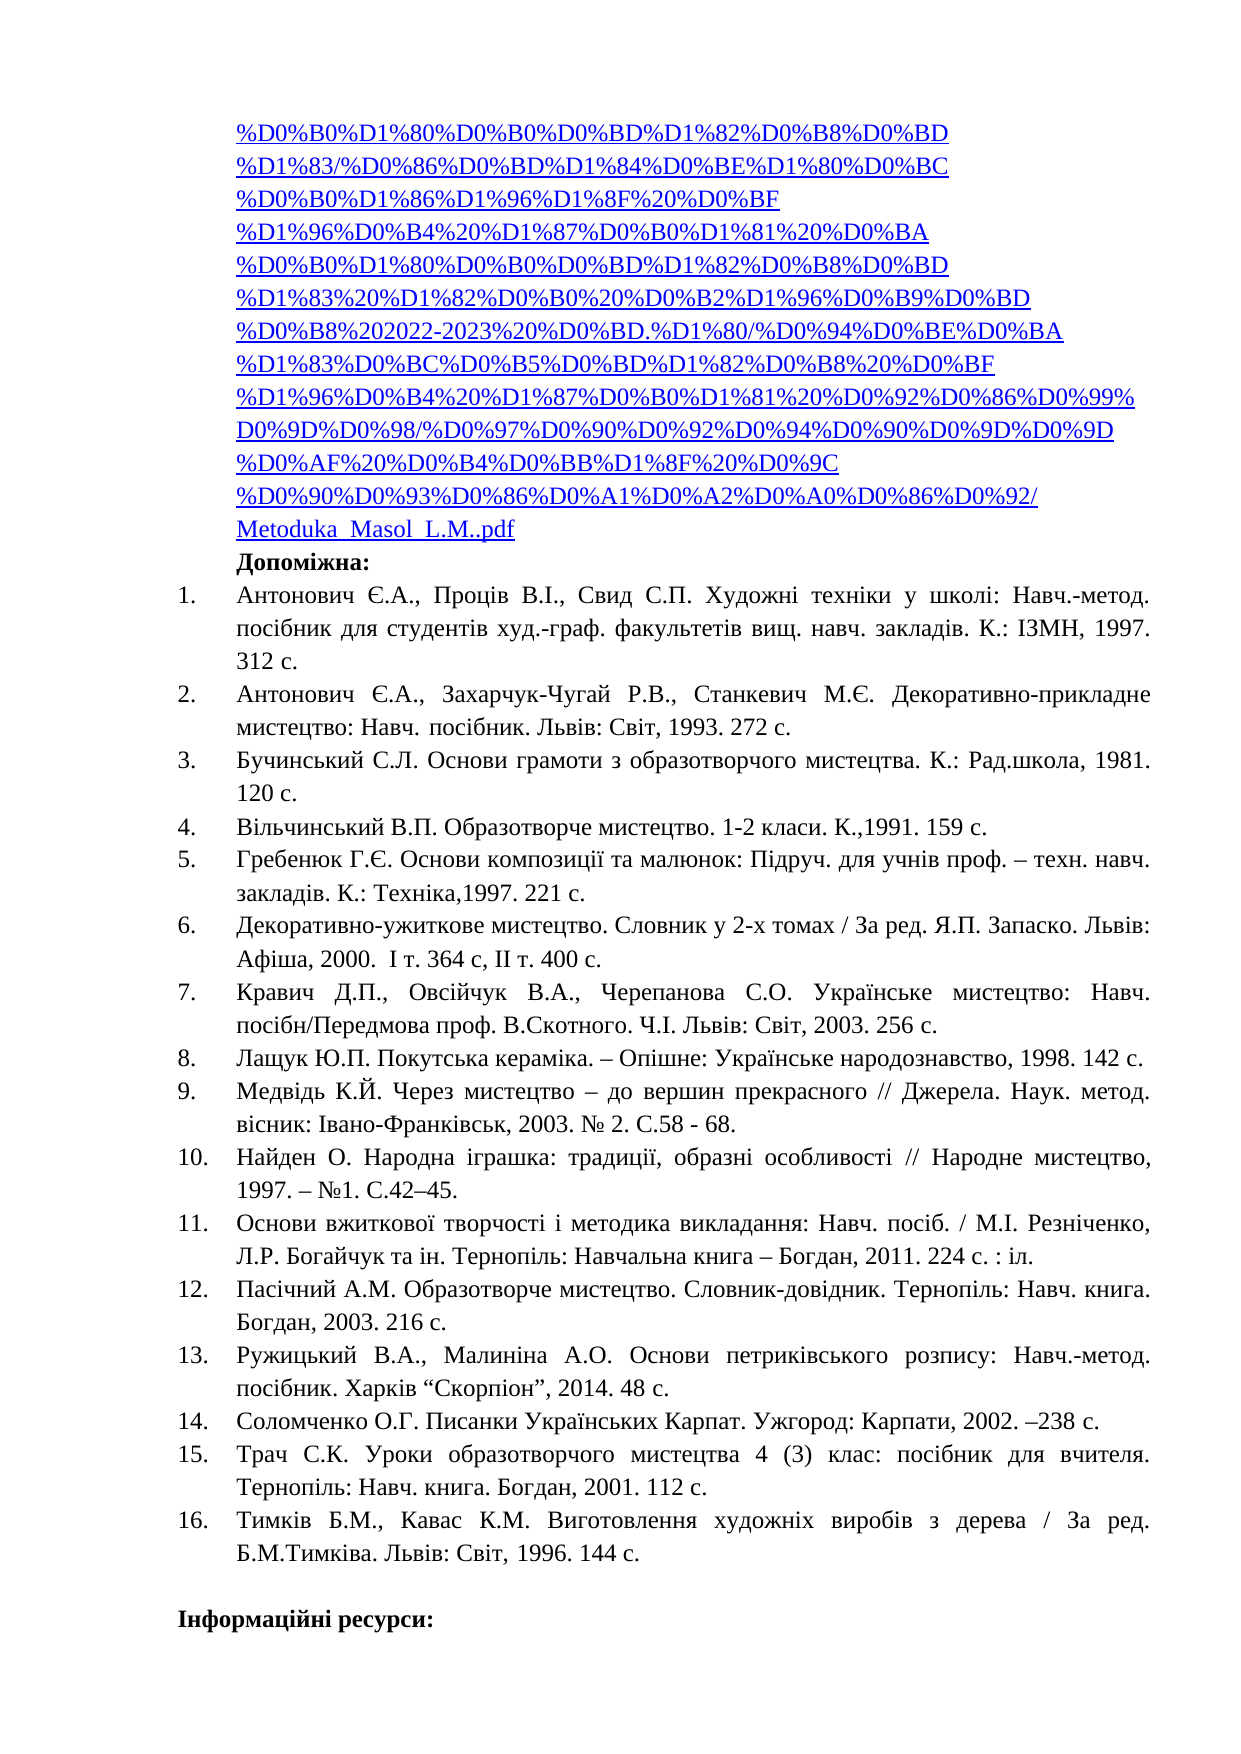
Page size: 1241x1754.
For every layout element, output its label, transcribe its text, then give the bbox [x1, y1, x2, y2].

list Антонович Є.А., Захарчук-Чугай Р.В., Станкевич М.Є. Декоративно-прикладне мистецтво: Навч. посібник. Львів: Світ, 1993. 272 с. [177, 679, 1152, 741]
list Антонович Є.А., Проців В.І., Свид С.П. Художні техніки у школі: Навч.-метод. посібник для студентів худ.-граф. факультетів вищ. навч. закладів. К.: ІЗМН, 1997. 312 с. [177, 580, 1152, 675]
list Ружицький В.А., Малиніна А.О. Основи петриківського розпису: Навч.-метод. посібник. Харків “Скорпіон”, 2014. 48 с. [177, 1340, 1152, 1402]
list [192, 118, 1152, 543]
list Бучинський С.Л. Основи грамоти з образотворчого мистецтва. К.: Рад.школа, 1981. 120 с. [177, 746, 1152, 807]
list Кравич Д.П., Овсійчук В.А., Черепанова С.О. Українське мистецтво: Навч. посібн/Передмова проф. В.Скотного. Ч.І. Львів: Світ, 2003. 256 с. [177, 977, 1152, 1038]
list Найден О. Народна іграшка: традиції, образні особливості // Народне мистецтво, 1997. – №1. С.42–45. [177, 1142, 1152, 1203]
list Основи вжиткової творчості і методика викладання: Навч. посіб. / М.І. Резніченко, Л.Р. Богайчук та ін. Тернопіль: Навчальна книга – Богдан, 2011. 224 с. : іл. [177, 1208, 1152, 1269]
text Допоміжна: [177, 547, 1152, 576]
list Декоративно-ужиткове мистецтво. Словник у 2-х томах / За ред. Я.П. Запаско. Львів: Афіша, 2000. І т. 364 с, ІІ т. 400 с. [177, 911, 1152, 972]
list Лащук Ю.П. Покутська кераміка. – Опішне: Українське народознавство, 1998. 142 с. [177, 1043, 1152, 1071]
list Гребенюк Г.Є. Основи композиції та малюнок: Підруч. для учнів проф. – техн. навч. закладів. К.: Техніка,1997. 221 с. [177, 844, 1152, 906]
list Тимків Б.М., Кавас К.М. Виготовлення художніх виробів з дерева / За ред. Б.М.Тимківа. Львів: Світ, 1996. 144 с. [177, 1505, 1152, 1567]
list Пасічний А.М. Образотворче мистецтво. Словник-довідник. Тернопіль: Навч. книга. Богдан, 2003. 216 с. [177, 1274, 1152, 1336]
list Соломченко О.Г. Писанки Українських Карпат. Ужгород: Карпати, 2002. –238 с. [177, 1406, 1152, 1435]
list Вільчинський В.П. Образотворче мистецтво. 1-2 класи. К.,1991. 159 с. [177, 812, 1152, 840]
text Інформаційні ресурси: [177, 1604, 1152, 1633]
list Трач С.К. Уроки образотворчого мистецтва 4 (3) клас: посібник для вчителя. Тернопіль: Навч. книга. Богдан, 2001. 112 с. [177, 1439, 1152, 1501]
list Медвідь К.Й. Через мистецтво – до вершин прекрасного // Джерела. Наук. метод. вісник: Івано-Франківськ, 2003. № 2. С.58 - 68. [177, 1076, 1152, 1137]
